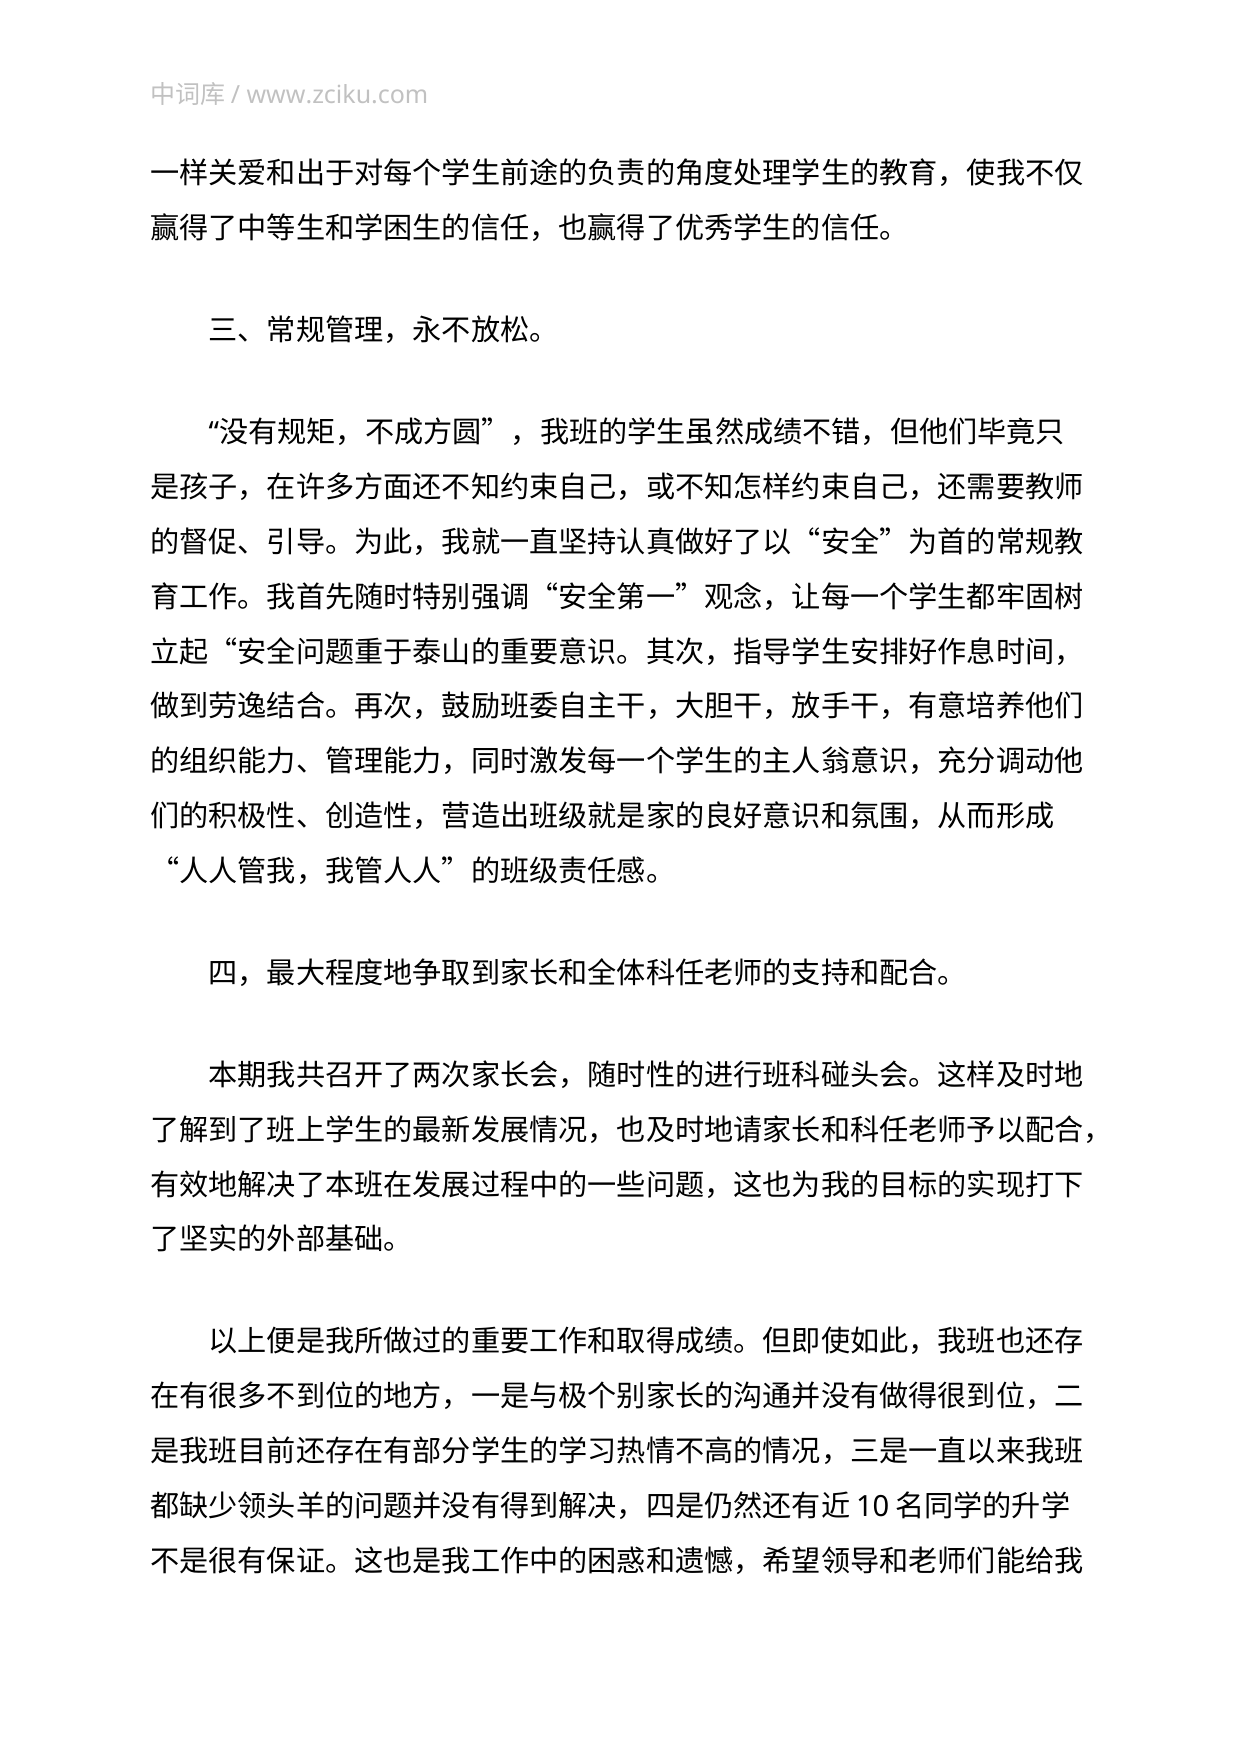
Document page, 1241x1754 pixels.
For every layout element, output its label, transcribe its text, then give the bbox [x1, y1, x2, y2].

text 四，最大程度地争取到家长和全体科任老师的支持和配合。 [150, 949, 1090, 992]
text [150, 150, 1090, 247]
text 本期我共召开了两次家长会，随时性的进行班科碰头会。这样及时地了解到了班上学生的最新发展情况，也及时地请家长和科任老师予以配合，有效地解决了本班在发展过程中的一些问题，这也为我的目标的实现打下了坚实的外部基础。 [150, 1051, 1090, 1258]
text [150, 1318, 1090, 1580]
text “没有规矩，不成方圆”，我班的学生虽然成绩不错，但他们毕竟只是孩子，在许多方面还不知约束自己，或不知怎样约束自己，还需要教师的督促、引导。为此，我就一直坚持认真做好了以“安全”为首的常规教育工作。我首先随时特别强调“安全第一”观念，让每一个学生都牢固树立起“安全问题重于泰山的重要意识。其次，指导学生安排好作息时间，做到劳逸结合。再次，鼓励班委自主干，大胆干，放手干，有意培养他们的组织能力、管理能力，同时激发每一个学生的主人翁意识，充分调动他们的积极性、创造性，营造出班级就是家的良好意识和氛围，从而形成“人人管我，我管人人”的班级责任感。 [150, 408, 1090, 890]
text 三、常规管理，永不放松。 [150, 307, 1090, 349]
